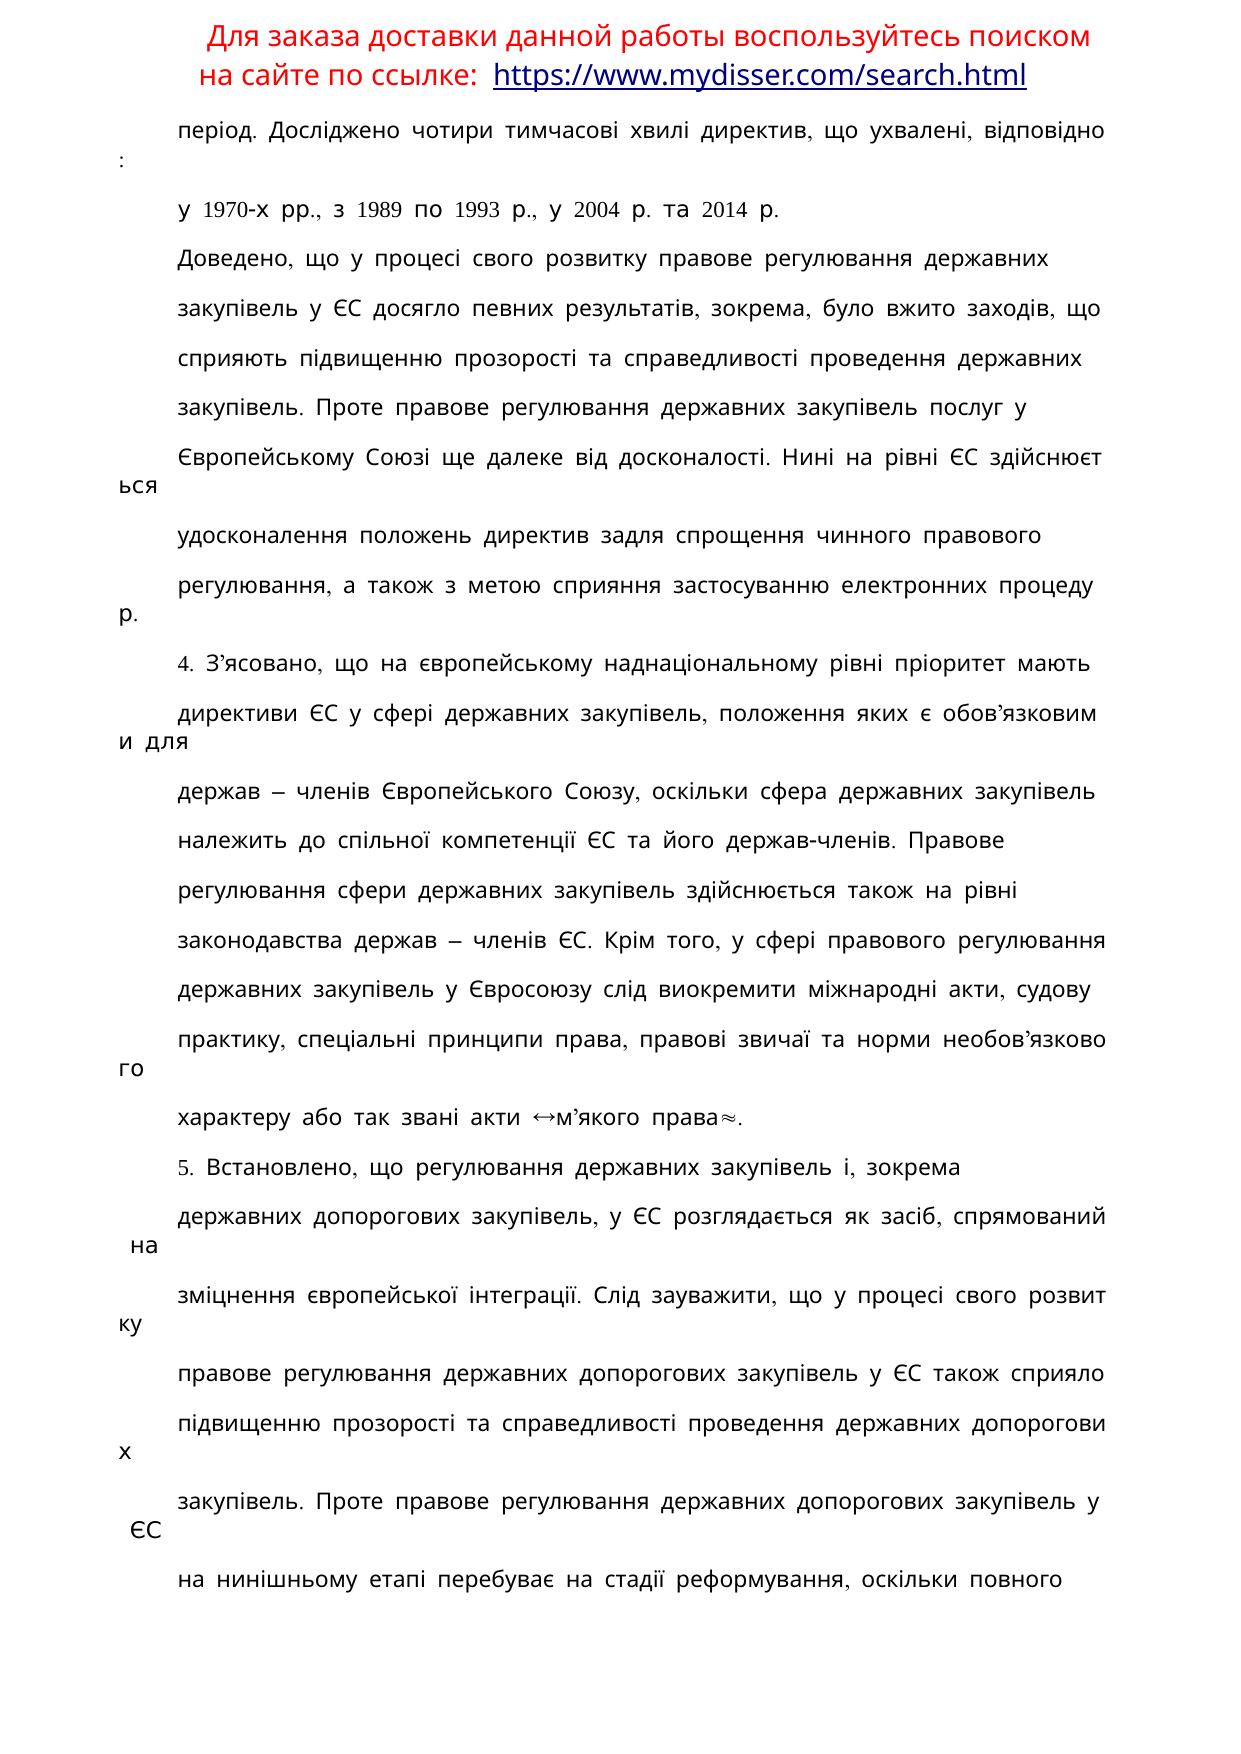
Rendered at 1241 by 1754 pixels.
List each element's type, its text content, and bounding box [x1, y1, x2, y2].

text З’ясованощонаєвропейськомунаднаціональномурівніпріоритетмають [118, 647, 1107, 676]
text належитьдоспільноїкомпетенціїЄСтайогодержавчленівПравове [118, 825, 1107, 854]
text закупівельПротеправоверегулюваннядержавнихдопороговихзакупівельуЄС [118, 1485, 1107, 1543]
text регулюванняатакожзметоюсприяннязастосуваннюелектроннихпроцедур [118, 569, 1107, 627]
text періодДослідженочотиритимчасовіхвилідирективщоухваленівідповідно [118, 115, 1107, 172]
text ухррзпоруртар [118, 193, 1107, 222]
text зміцненняєвропейськоїінтеграціїСлідзауважитищоупроцесісвогорозвитку [118, 1279, 1107, 1337]
text правоверегулюваннядержавнихдопороговихзакупівельуЄСтакожсприяло [118, 1357, 1107, 1386]
text держав–членівЄвропейськогоСоюзуоскількисферадержавнихзакупівель [118, 775, 1107, 804]
text державнихзакупівельуЄвросоюзуслідвиокремитиміжнародніактисудову [118, 974, 1107, 1002]
text закупівельуЄСдосяглопевнихрезультатівзокремабуловжитозаходівщо [118, 292, 1107, 321]
text законодавствадержав–членівЄСКрімтогоусферіправовогорегулювання [118, 924, 1107, 953]
text Встановленощорегулюваннядержавнихзакупівельізокрема [118, 1151, 1107, 1180]
text практикуспеціальніпринципиправаправовізвичаїтанорминеобов’язкового [118, 1023, 1107, 1081]
text регулюваннясферидержавнихзакупівельздійснюєтьсятакожнарівні [118, 874, 1107, 903]
text директивиЄСусферідержавнихзакупівельположенняякихєобов’язковимидля [118, 697, 1107, 754]
text удосконаленняположеньдирективзадляспрощеннячинногоправового [118, 519, 1107, 548]
text нанинішньомуетапіперебуваєнастадіїреформуванняоскількиповного [118, 1564, 1107, 1592]
text сприяютьпідвищеннюпрозоростітасправедливостіпроведеннядержавних [118, 342, 1107, 371]
text закупівельПротеправоверегулюваннядержавнихзакупівельпослугу [118, 392, 1107, 420]
text Доведенощоупроцесісвогорозвиткуправоверегулюваннядержавних [118, 243, 1107, 272]
text підвищеннюпрозоростітасправедливостіпроведеннядержавнихдопорогових [118, 1407, 1107, 1464]
text державнихдопороговихзакупівельуЄСрозглядаєтьсяякзасібспрямованийна [118, 1201, 1107, 1258]
text ЄвропейськомуСоюзіщедалекевіддосконалостіНинінарівніЄСздійснюється [118, 441, 1107, 499]
text характеруаботакзваніактим’якогоправа [118, 1102, 1107, 1130]
